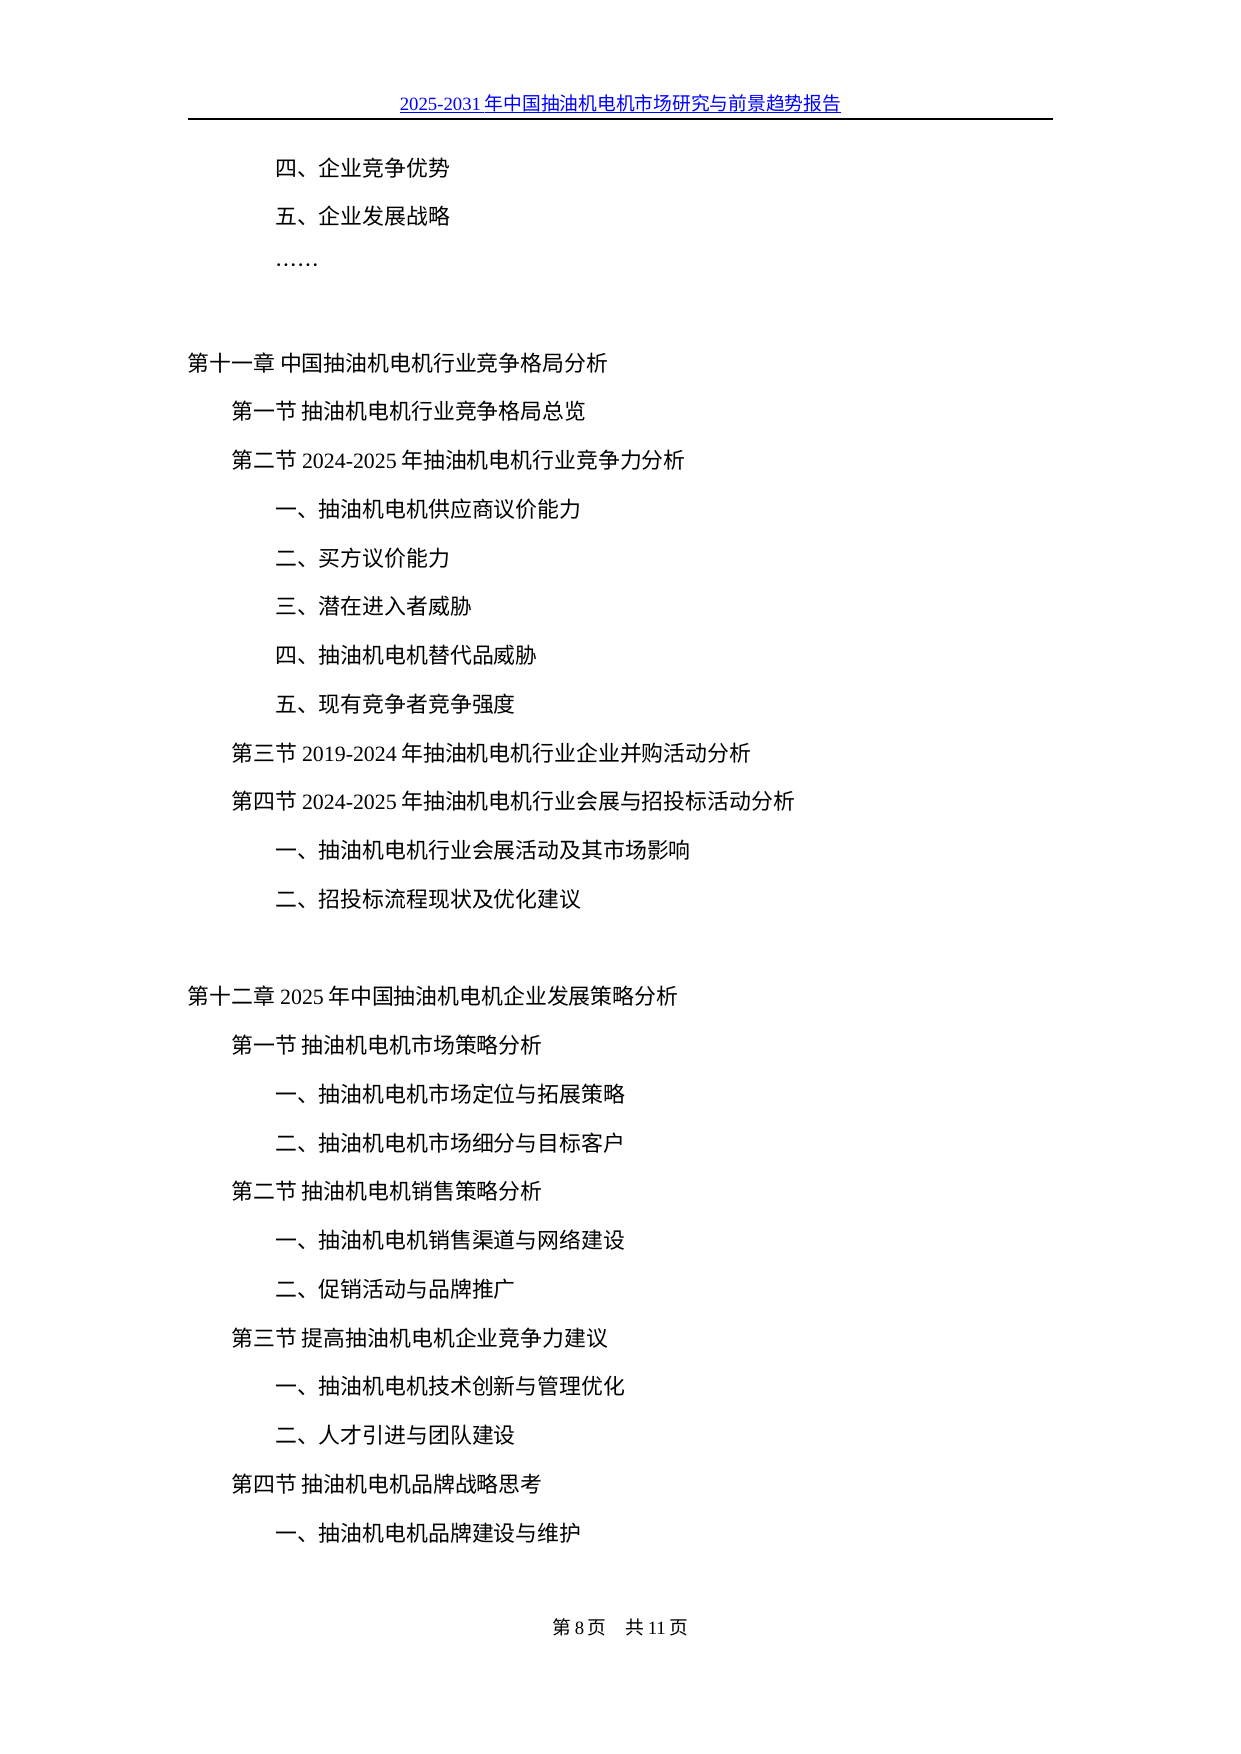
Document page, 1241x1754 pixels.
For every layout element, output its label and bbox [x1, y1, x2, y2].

text [187, 150, 1053, 1548]
